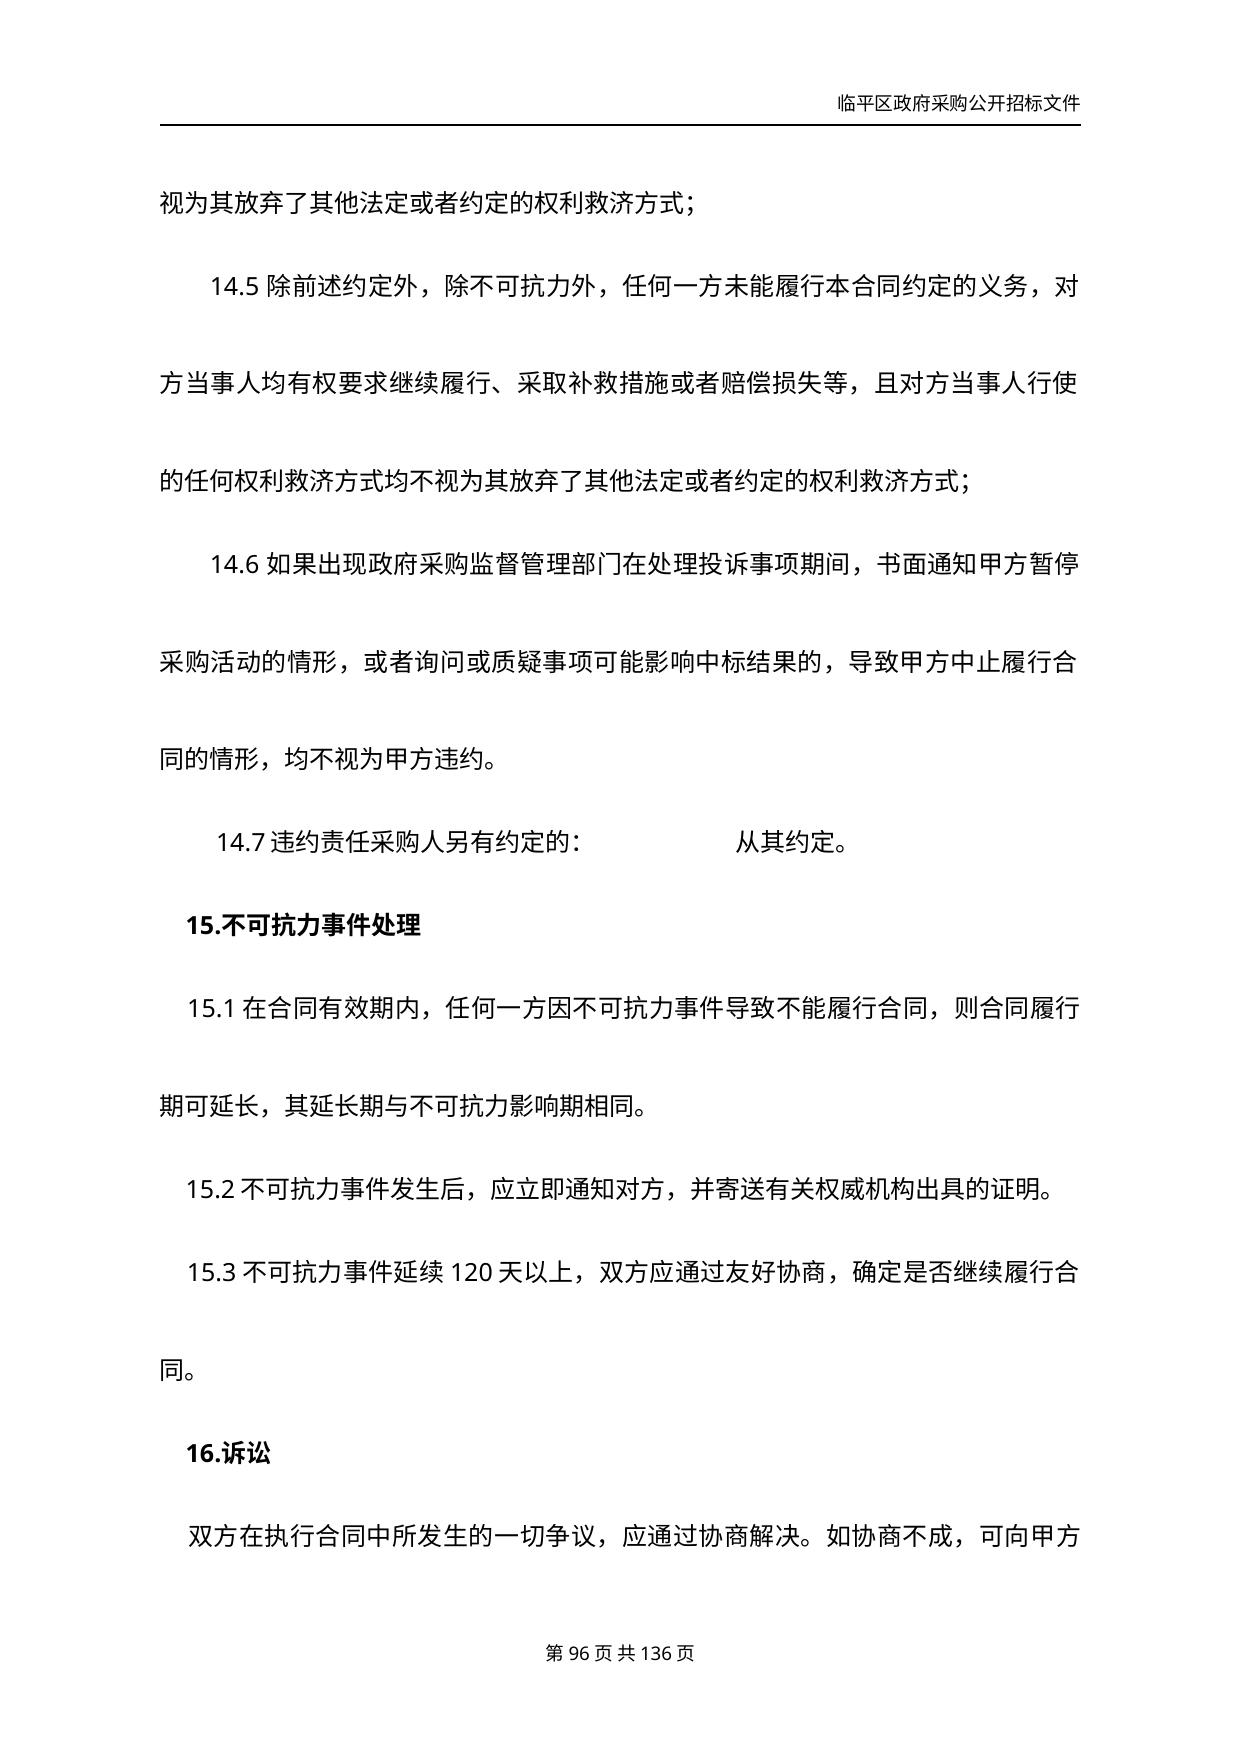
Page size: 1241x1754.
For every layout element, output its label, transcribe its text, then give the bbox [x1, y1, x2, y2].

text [159, 169, 1081, 234]
text 15.2不可抗力事件发生后，应立即通知对方，并寄送有关权威机构出具的证明。 [159, 1155, 1081, 1220]
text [159, 1502, 1081, 1567]
text 15.1在合同有效期内，任何一方因不可抗力事件导致不能履行合同，则合同履行期可延长，其延长期与不可抗力影响期相同。 [159, 974, 1081, 1137]
text 16.诉讼 [159, 1419, 1081, 1484]
text 15.3不可抗力事件延续120天以上，双方应通过友好协商，确定是否继续履行合同。 [159, 1238, 1081, 1401]
text 14.5 除前述约定外，除不可抗力外，任何一方未能履行本合同约定的义务，对方当事人均有权要求继续履行、采取补救措施或者赔偿损失等，且对方当事人行使的任何权利救济方式均不视为其放弃了其他法定或者约定的权利救济方式； [159, 252, 1081, 512]
text 14.6 如果出现政府采购监督管理部门在处理投诉事项期间，书面通知甲方暂停采购活动的情形，或者询问或质疑事项可能影响中标结果的，导致甲方中止履行合同的情形，均不视为甲方违约。 [159, 530, 1081, 790]
text 15.不可抗力事件处理 [159, 891, 1081, 956]
text 14.7违约责任采购人另有约定的： 从其约定。 [116, 808, 1124, 873]
